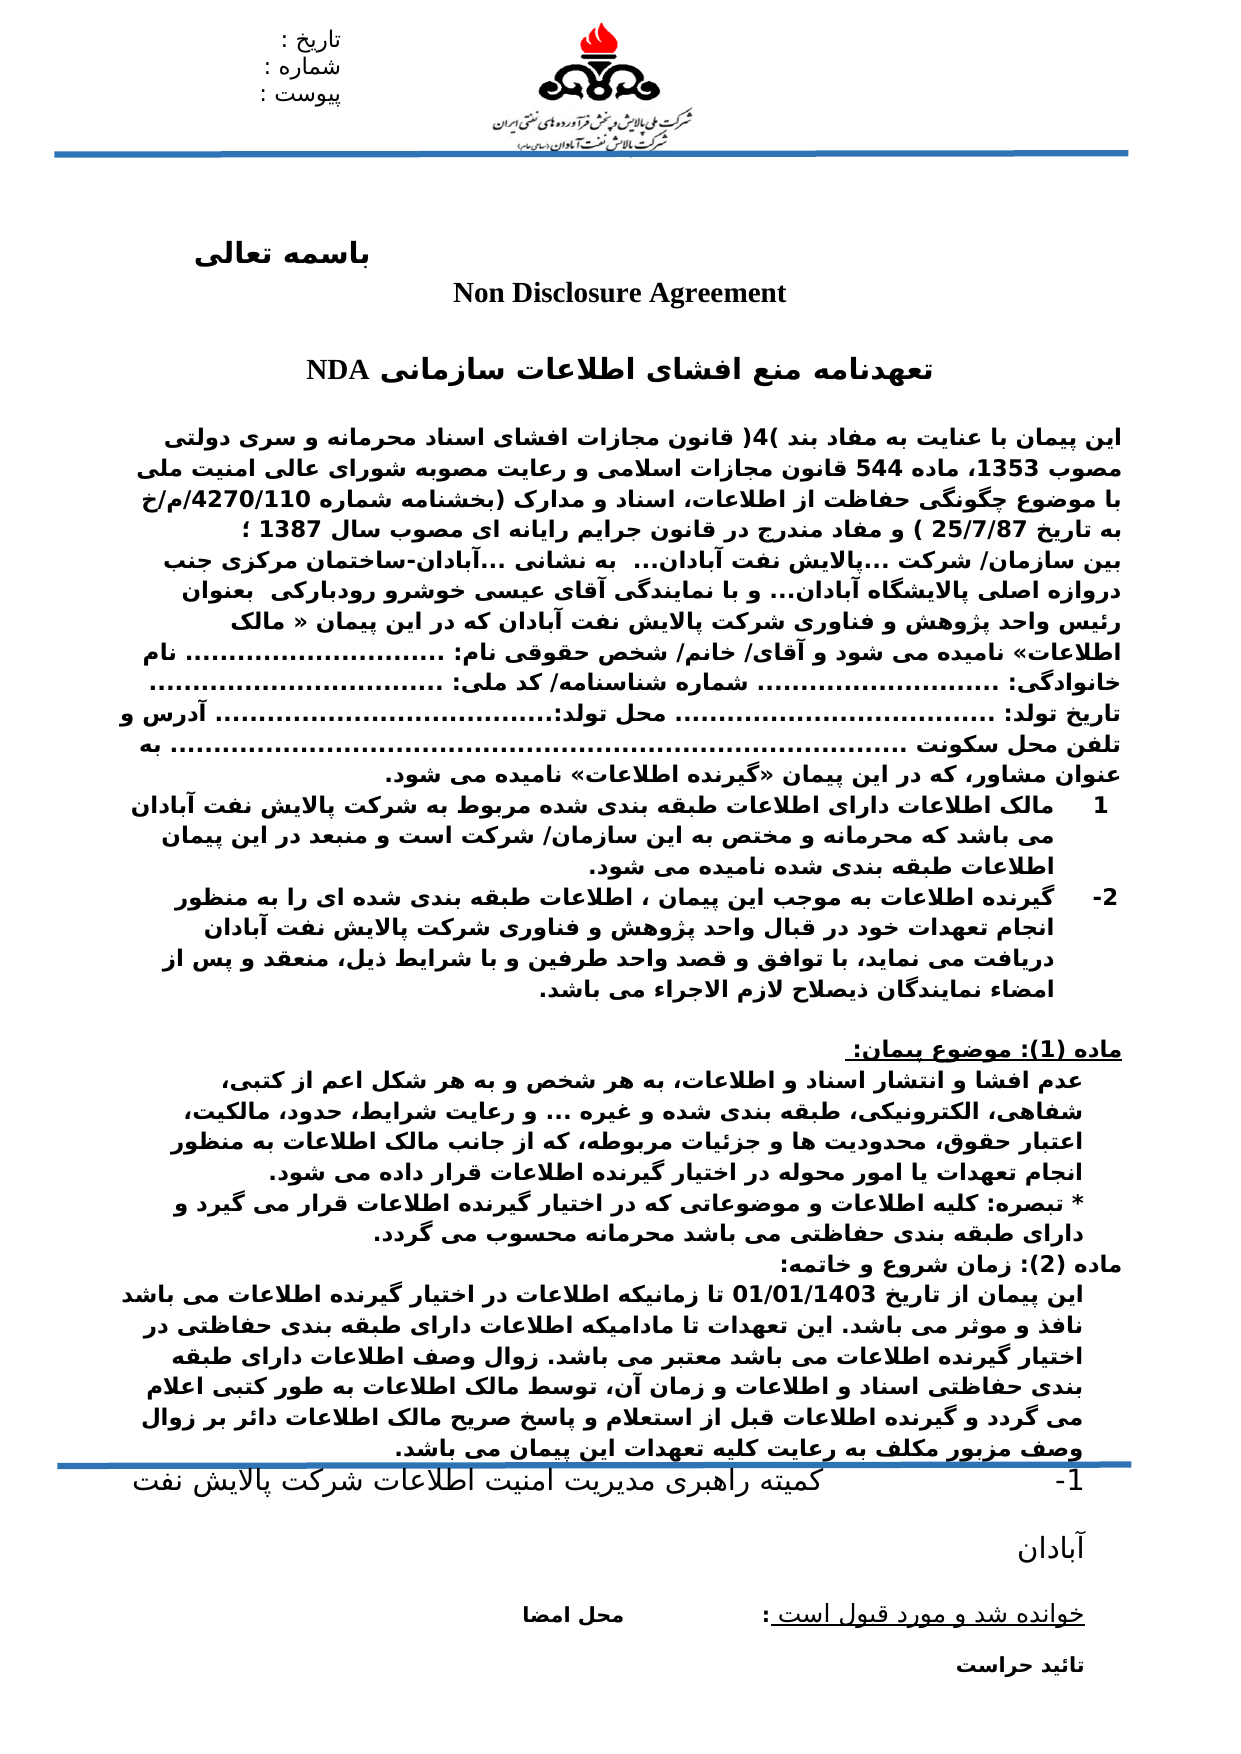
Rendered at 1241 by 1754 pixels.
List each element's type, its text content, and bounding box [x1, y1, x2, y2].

list گیرنده اطلاعات به موجب این پیمان ، اطلاعات طبقه بندی شده ای را به منظور انجام تعهدات خود در قبال واحد پژوهش و فناوری شرکت پالایش نفت آبادان دریافت می نماید، با توافق و قصد واحد طرفین و با شرایط ذیل، منعقد و پس از امضاء نمایندگان ذیصلاح لازم الاجراء می باشد. [118, 884, 1093, 1002]
picture [474, 157, 712, 161]
picture [474, 17, 712, 150]
text این پیمان از تاریخ 01/01/1403 تا زمانیکه اطلاعات در اختیار گیرنده اطلاعات می باشد نافذ و موثر می باشد. این تعهدات تا مادامیکه اطلاعات دارای طبقه بندی حفاظتی در اختیار گیرنده اطلاعات می باشد معتبر می باشد. زوال وصف اطلاعات دارای طبقه بندی حفاظتی اسناد و اطلاعات و زمان آن، توسط مالک اطلاعات به طور کتبی اعلام می گردد و گیرنده اطلاعات قبل از استعلام و پاسخ صریح مالک اطلاعات دائر بر زوال وصف مزبور مکلف به رعایت کلیه تعهدات این پیمان می باشد. [118, 1282, 1084, 1461]
text بین سازمان/ شرکت ...پالایش نفت آبادان... به نشانی ...آبادان-ساختمان مرکزی جنب دروازه اصلی پالایشگاه آبادان... و با نمایندگی آقای عیسی خوشرو رودبارکی بعنوان رئیس واحد پژوهش و فناوری شرکت پالایش نفت آبادان که در این پیمان « مالک اطلاعات» نامیده می شود و آقای/ خانم/ شخص حقوقی نام: .............................. نام خانوادگی: ............................ شماره شناسنامه/ کد ملی: .................................. تاریخ تولد: ..................................... محل تولد:....................................... آدرس و تلفن محل سکونت ..................................................................................... به عنوان مشاور، که در این پیمان «گیرنده اطلاعات» نامیده می شود. [118, 547, 1122, 788]
text این پیمان با عنایت به مفاد بند )4( قانون مجازات افشای اسناد محرمانه و سری دولتی مصوب 1353، ماده 544 قانون مجازات اسلامی و رعایت مصوبه شورای عالی امنیت ملی با موضوع چگونگی حفاظت از اطلاعات، اسناد و مدارک (بخشنامه شماره 4270/110/م/خ به تاریخ 25/7/87 ) و مفاد مندرج در قانون جرایم رایانه ای مصوب سال 1387 ؛ [118, 424, 1122, 543]
text Non Disclosure Agreement [118, 275, 1122, 309]
text ماده (1): موضوع پیمان: [118, 1037, 1122, 1063]
text باسمه تعالی [118, 236, 1122, 270]
text * تبصره: کلیه اطلاعات و موضوعاتی که در اختیار گیرنده اطلاعات قرار می گیرد و دارای طبقه بندی حفاظتی می باشد محرمانه محسوب می گردد. [118, 1190, 1084, 1247]
text عدم افشا و انتشار اسناد و اطلاعات، به هر شخص و به هر شکل اعم از کتبی، شفاهی، الکترونیکی، طبقه بندی شده و غیره ... و رعایت شرایط، حدود، مالکیت، اعتبار حقوق، محدودیت ها و جزئیات مربوطه، که از جانب مالک اطلاعات به منظور انجام تعهدات یا امور محوله در اختیار گیرنده اطلاعات قرار داده می شود. [118, 1067, 1084, 1186]
text ماده (2): زمان شروع و خاتمه: [118, 1251, 1122, 1278]
list مالک اطلاعات دارای اطلاعات طبقه بندی شده مربوط به شرکت پالایش نفت آبادان می باشد که محرمانه و مختص به این سازمان/ شرکت است و منبعد در این پیمان اطلاعات طبقه بندی شده نامیده می شود. [118, 792, 1093, 880]
text تعهدنامه منع افشای اطلاعات سازمانی NDA [118, 352, 1122, 386]
